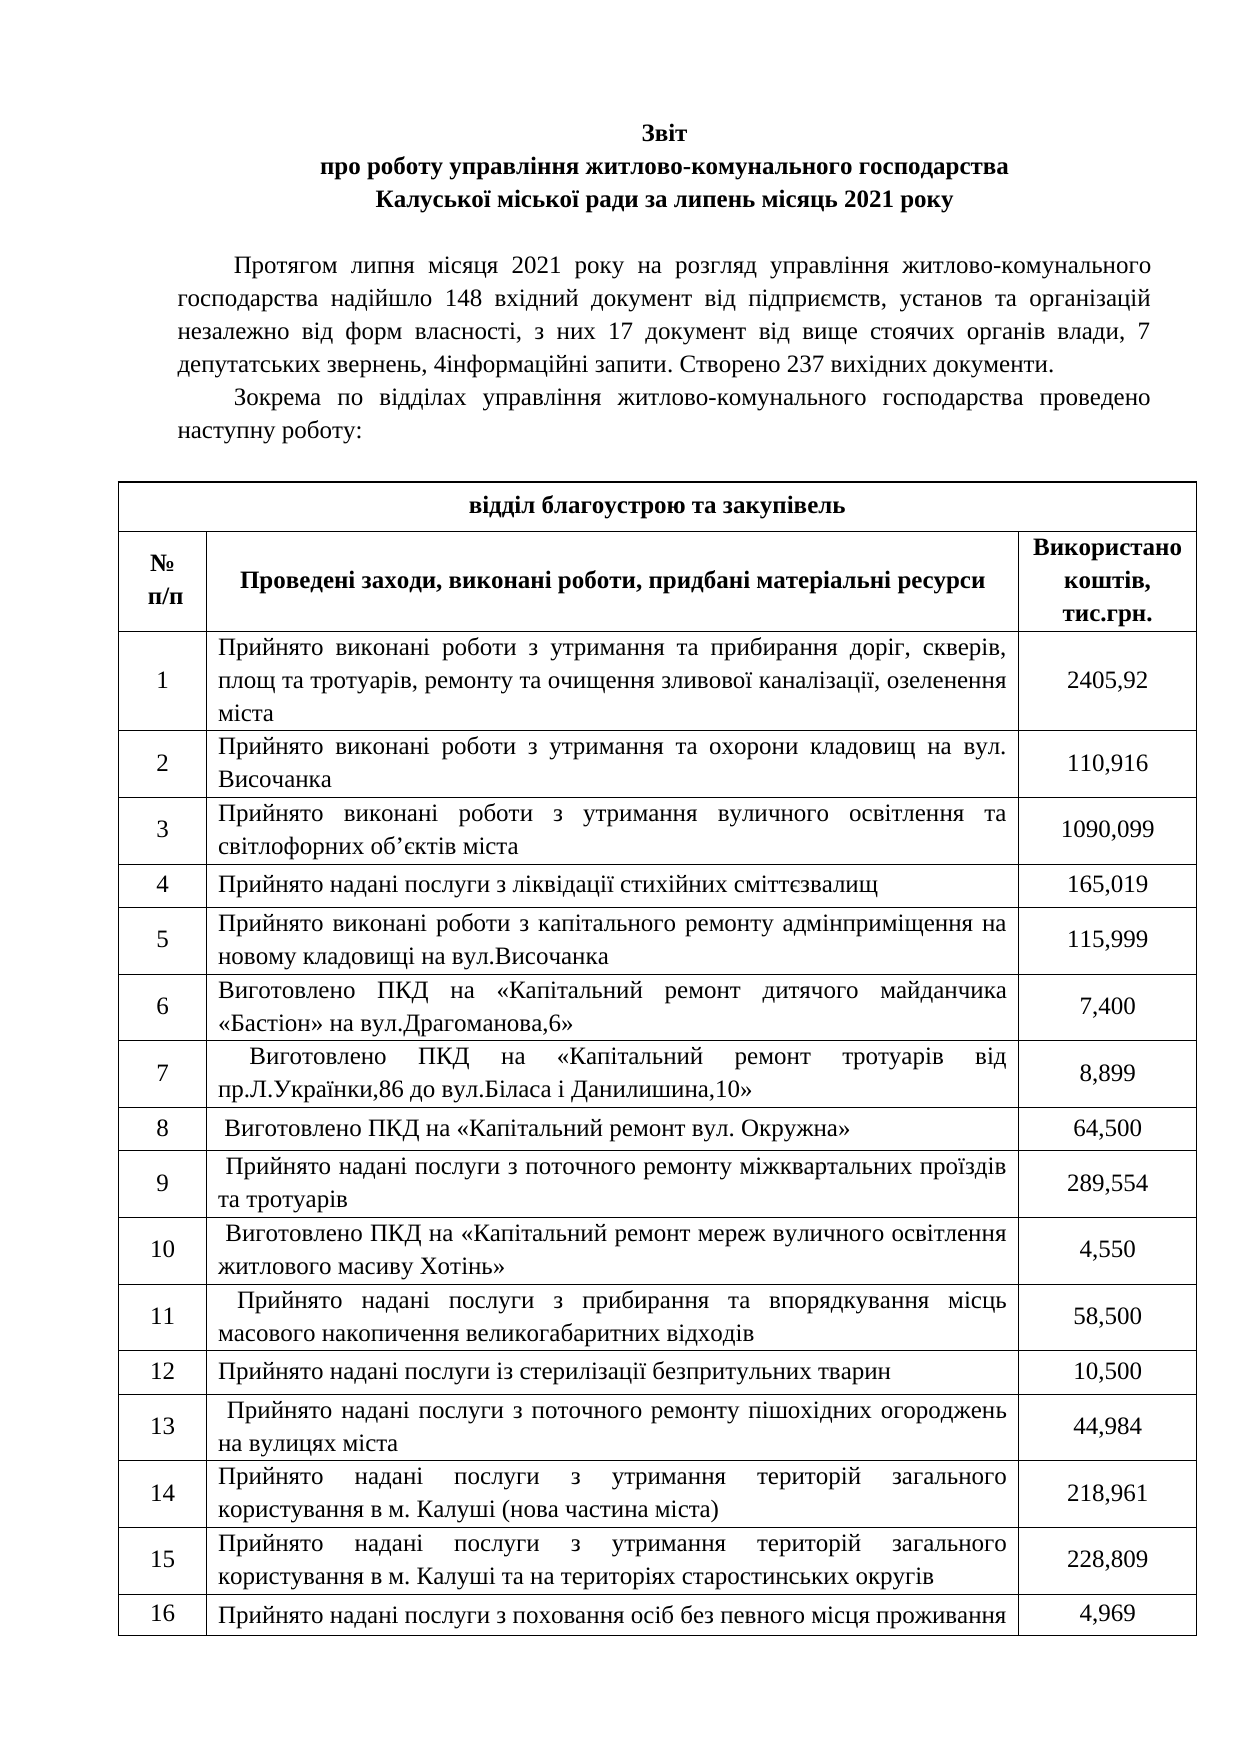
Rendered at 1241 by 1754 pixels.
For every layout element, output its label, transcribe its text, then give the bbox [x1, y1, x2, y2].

table_cell Прийнято виконані роботи з утримання та прибирання доріг, скверів, площ та тротуарів, ремонту та очищення зливової каналізації, озеленення міста [207, 632, 1018, 730]
table_cell 13 [119, 1395, 206, 1460]
table_cell Виготовлено ПКД на «Капітальний ремонт дитячого майданчика «Бастіон» на вул.Драгоманова,6» [207, 975, 1018, 1040]
table_cell 218,961 [1019, 1461, 1196, 1527]
table_cell Прийнято виконані роботи з утримання та охорони кладовищ на вул. Височанка [207, 731, 1018, 797]
table_cell Виготовлено ПКД на «Капітальний ремонт тротуарів від пр.Л.Українки,86 до вул.Біласа і Данилишина,10» [207, 1041, 1018, 1107]
table_cell 7,400 [1019, 975, 1196, 1040]
table_cell 9 [119, 1151, 206, 1217]
table_cell 10,500 [1019, 1351, 1196, 1394]
table_cell 10 [119, 1218, 206, 1284]
table_cell Прийнято надані послуги з утримання територій загального користування в м. Калуші та на територіях старостинських округів [207, 1528, 1018, 1594]
table_cell 44,984 [1019, 1395, 1196, 1460]
table_cell 11 [119, 1285, 206, 1350]
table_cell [207, 1595, 1018, 1635]
table_cell 2 [119, 731, 206, 797]
table_cell 8 [119, 1108, 206, 1150]
table_cell 289,554 [1019, 1151, 1196, 1217]
table_cell 115,999 [1019, 908, 1196, 974]
table_cell Прийнято надані послуги із стерилізації безпритульних тварин [207, 1351, 1018, 1394]
table_cell Прийнято надані послуги з утримання територій загального користування в м. Калуші (нова частина міста) [207, 1461, 1018, 1527]
table_cell 15 [119, 1528, 206, 1594]
table_cell 12 [119, 1351, 206, 1394]
table_cell 2405,92 [1019, 632, 1196, 730]
table_cell 1 [119, 632, 206, 730]
table_cell Проведені заходи, виконані роботи, придбані матеріальні ресурси [207, 532, 1018, 631]
table_cell № п/п [119, 532, 206, 631]
text Зокрема по відділах управління житлово-комунального господарства проведено наступну роботу: [177, 382, 1152, 444]
table_cell 4,969 [1019, 1595, 1196, 1635]
table_cell Прийнято надані послуги з поточного ремонту пішохідних огороджень на вулицях міста [207, 1395, 1018, 1460]
table_cell 14 [119, 1461, 206, 1527]
table_cell 7 [119, 1041, 206, 1107]
text Калуської міської ради за липень місяць 2021 року [177, 184, 1152, 213]
table_cell 16 [119, 1595, 206, 1635]
table_cell Виготовлено ПКД на «Капітальний ремонт мереж вуличного освітлення житлового масиву Хотінь» [207, 1218, 1018, 1284]
table_cell Прийнято виконані роботи з капітального ремонту адмінприміщення на новому кладовищі на вул.Височанка [207, 908, 1018, 974]
table_cell 6 [119, 975, 206, 1040]
text Звіт [177, 118, 1152, 147]
table_cell 8,899 [1019, 1041, 1196, 1107]
text про роботу управління житлово-комунального господарства [177, 151, 1152, 180]
table_cell 3 [119, 798, 206, 864]
table_cell 58,500 [1019, 1285, 1196, 1350]
table_cell Прийнято надані послуги з прибирання та впорядкування місць масового накопичення великогабаритних відходів [207, 1285, 1018, 1350]
table_cell 228,809 [1019, 1528, 1196, 1594]
table_cell Прийнято надані послуги з ліквідації стихійних сміттєзвалищ [207, 865, 1018, 907]
table_cell 1090,099 [1019, 798, 1196, 864]
table_cell Прийнято виконані роботи з утримання вуличного освітлення та світлофорних об’єктів міста [207, 798, 1018, 864]
table_cell 64,500 [1019, 1108, 1196, 1150]
text Протягом липня місяця 2021 року на розгляд управління житлово-комунального господарства надійшло 148 вхідний документ від підприємств, установ та організацій незалежно від форм власності, з них 17 документ від вище стоячих органів влади, 7 депутатських звернень, 4інформаційні запити. Створено 237 вихідних документи. [177, 250, 1152, 378]
table_cell Використано коштів, тис.грн. [1019, 532, 1196, 631]
table_header відділ благоустрою та закупівель [119, 483, 1196, 531]
table_cell 4,550 [1019, 1218, 1196, 1284]
table_cell 165,019 [1019, 865, 1196, 907]
table_cell Прийнято надані послуги з поточного ремонту міжквартальних проїздів та тротуарів [207, 1151, 1018, 1217]
table_cell 4 [119, 865, 206, 907]
table_cell Виготовлено ПКД на «Капітальний ремонт вул. Окружна» [207, 1108, 1018, 1150]
table_cell 5 [119, 908, 206, 974]
table_cell 110,916 [1019, 731, 1196, 797]
